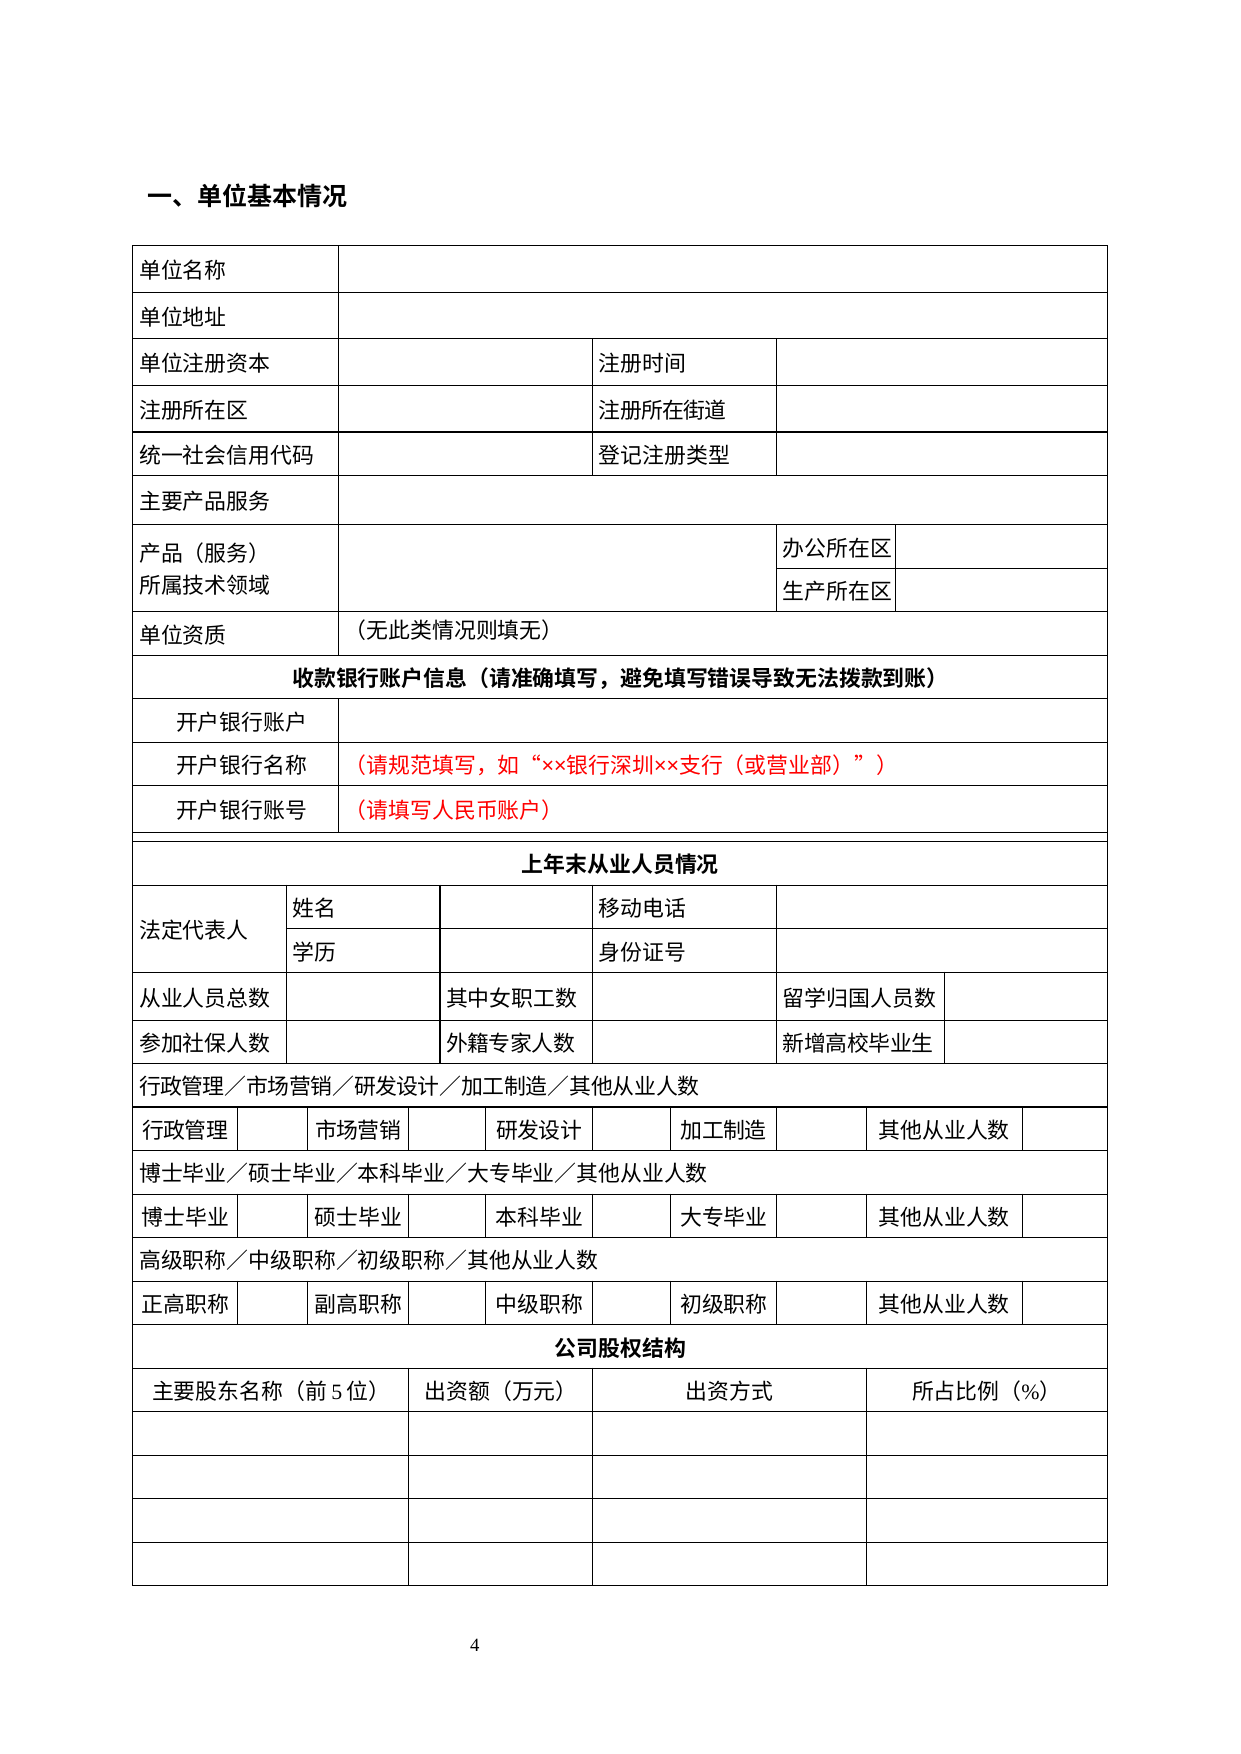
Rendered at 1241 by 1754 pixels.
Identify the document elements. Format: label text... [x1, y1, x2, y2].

table_cell [777, 433, 1107, 474]
table_cell [1023, 1108, 1107, 1150]
table_cell [441, 886, 592, 928]
table_cell [945, 1021, 1107, 1063]
table_cell 中级职称 [486, 1282, 592, 1324]
table_cell 注册所在区 [133, 386, 338, 431]
table_cell 产品（服务） 所属技术领域 [133, 525, 338, 611]
table_cell 主要股东名称（前5位） [133, 1369, 408, 1411]
table_cell [777, 1195, 866, 1237]
table_cell [409, 1195, 485, 1237]
table_cell [409, 1282, 485, 1324]
table_cell （请填写人民币账户） [339, 786, 1107, 832]
table_cell [867, 1456, 1107, 1498]
table_cell 所占比例（%） [867, 1369, 1107, 1411]
table_cell [777, 339, 1107, 385]
table_cell 学历 [287, 929, 439, 972]
table_cell 其他从业人数 [867, 1195, 1022, 1237]
table_cell 研发设计 [486, 1108, 592, 1150]
table_cell 上年末从业人员情况 [133, 842, 1107, 884]
table_cell 正高职称 [133, 1282, 237, 1324]
table_cell [133, 1543, 408, 1585]
table_cell [339, 525, 776, 611]
table_cell 硕士毕业 [308, 1195, 408, 1237]
table_cell [287, 1021, 439, 1063]
table_cell 博士毕业∕硕士毕业∕本科毕业∕大专毕业∕其他从业人数 [133, 1151, 1107, 1193]
table_cell [339, 433, 592, 474]
table_cell （无此类情况则填无） [339, 612, 1107, 655]
table_cell [287, 973, 439, 1020]
table_cell [409, 1543, 592, 1585]
table_cell 单位资质 [133, 612, 338, 655]
table_cell [896, 525, 1107, 568]
table_cell 出资方式 [593, 1369, 866, 1411]
table_cell [339, 339, 592, 385]
table_cell [593, 1282, 670, 1324]
text 一、单位基本情况 [148, 162, 1092, 227]
table_cell 法定代表人 [133, 886, 286, 972]
table_cell 主要产品服务 [133, 476, 338, 524]
table_cell [593, 973, 776, 1020]
table_cell [133, 833, 1107, 841]
table_cell 移动电话 [593, 886, 776, 928]
table_cell [238, 1108, 307, 1150]
table_cell 本科毕业 [486, 1195, 592, 1237]
table_cell 副高职称 [308, 1282, 408, 1324]
table_cell [339, 386, 592, 431]
table_cell 注册时间 [593, 339, 776, 385]
table_cell [867, 1543, 1107, 1585]
table_cell 行政管理∕市场营销∕研发设计∕加工制造∕其他从业人数 [133, 1064, 1107, 1106]
table_cell [409, 1456, 592, 1498]
table_cell [339, 293, 1107, 338]
table_cell 大专毕业 [671, 1195, 776, 1237]
table_cell [777, 1282, 866, 1324]
table_cell [777, 1108, 866, 1150]
table_cell [339, 699, 1107, 742]
table_cell 市场营销 [308, 1108, 408, 1150]
table_cell 加工制造 [671, 1108, 776, 1150]
table_cell [339, 476, 1107, 524]
table_cell 姓名 [287, 886, 439, 928]
table_cell 留学归国人员数 [777, 973, 944, 1020]
table_cell [593, 1543, 866, 1585]
table_cell [593, 1412, 866, 1455]
table_cell 登记注册类型 [593, 433, 776, 474]
table_cell [896, 569, 1107, 611]
table_cell 生产所在区 [777, 569, 895, 611]
table_cell 身份证号 [593, 929, 776, 972]
table_cell 开户银行账号 [133, 786, 338, 832]
table_cell [409, 1499, 592, 1542]
table_cell [867, 1499, 1107, 1542]
table_cell [593, 1456, 866, 1498]
table_cell [133, 1456, 408, 1498]
table_cell 高级职称∕中级职称∕初级职称∕其他从业人数 [133, 1238, 1107, 1281]
table_cell 参加社保人数 [133, 1021, 286, 1063]
table_cell 初级职称 [671, 1282, 776, 1324]
table_cell 注册所在街道 [593, 386, 776, 431]
table_cell 办公所在区 [777, 525, 895, 568]
table_cell 其他从业人数 [867, 1282, 1022, 1324]
table_cell 新增高校毕业生 [777, 1021, 944, 1063]
table_cell 收款银行账户信息（请准确填写，避免填写错误导致无法拨款到账） [133, 656, 1107, 698]
table_cell [777, 929, 1107, 972]
table_cell 公司股权结构 [133, 1325, 1107, 1368]
table_cell [238, 1282, 307, 1324]
table_cell [1023, 1195, 1107, 1237]
table_header [339, 246, 1107, 292]
table_cell [593, 1195, 670, 1237]
table_cell [593, 1108, 670, 1150]
table_cell [945, 973, 1107, 1020]
table_cell 开户银行名称 [133, 743, 338, 785]
table_cell 单位地址 [133, 293, 338, 338]
table_cell 其中女职工数 [441, 973, 592, 1020]
table_cell 博士毕业 [133, 1195, 237, 1237]
table_cell [593, 1021, 776, 1063]
table_cell [867, 1412, 1107, 1455]
table_cell （请规范填写，如“××银行深圳××支行（或营业部）”） [339, 743, 1107, 785]
table_cell [409, 1412, 592, 1455]
table_cell [1023, 1282, 1107, 1324]
table_cell 开户银行账户 [133, 699, 338, 742]
table_cell 从业人员总数 [133, 973, 286, 1020]
table_cell 行政管理 [133, 1108, 237, 1150]
table_cell 单位注册资本 [133, 339, 338, 385]
table_cell [593, 1499, 866, 1542]
table_cell 其他从业人数 [867, 1108, 1022, 1150]
table_cell [441, 929, 592, 972]
table_cell [777, 886, 1107, 928]
table_cell [133, 1499, 408, 1542]
table_cell [409, 1108, 485, 1150]
table_cell [133, 1412, 408, 1455]
table_cell 出资额（万元） [409, 1369, 592, 1411]
table_cell 外籍专家人数 [441, 1021, 592, 1063]
table_header 单位名称 [133, 246, 338, 292]
table_cell [238, 1195, 307, 1237]
table_cell 统一社会信用代码 [133, 433, 338, 474]
table_cell [777, 386, 1107, 431]
